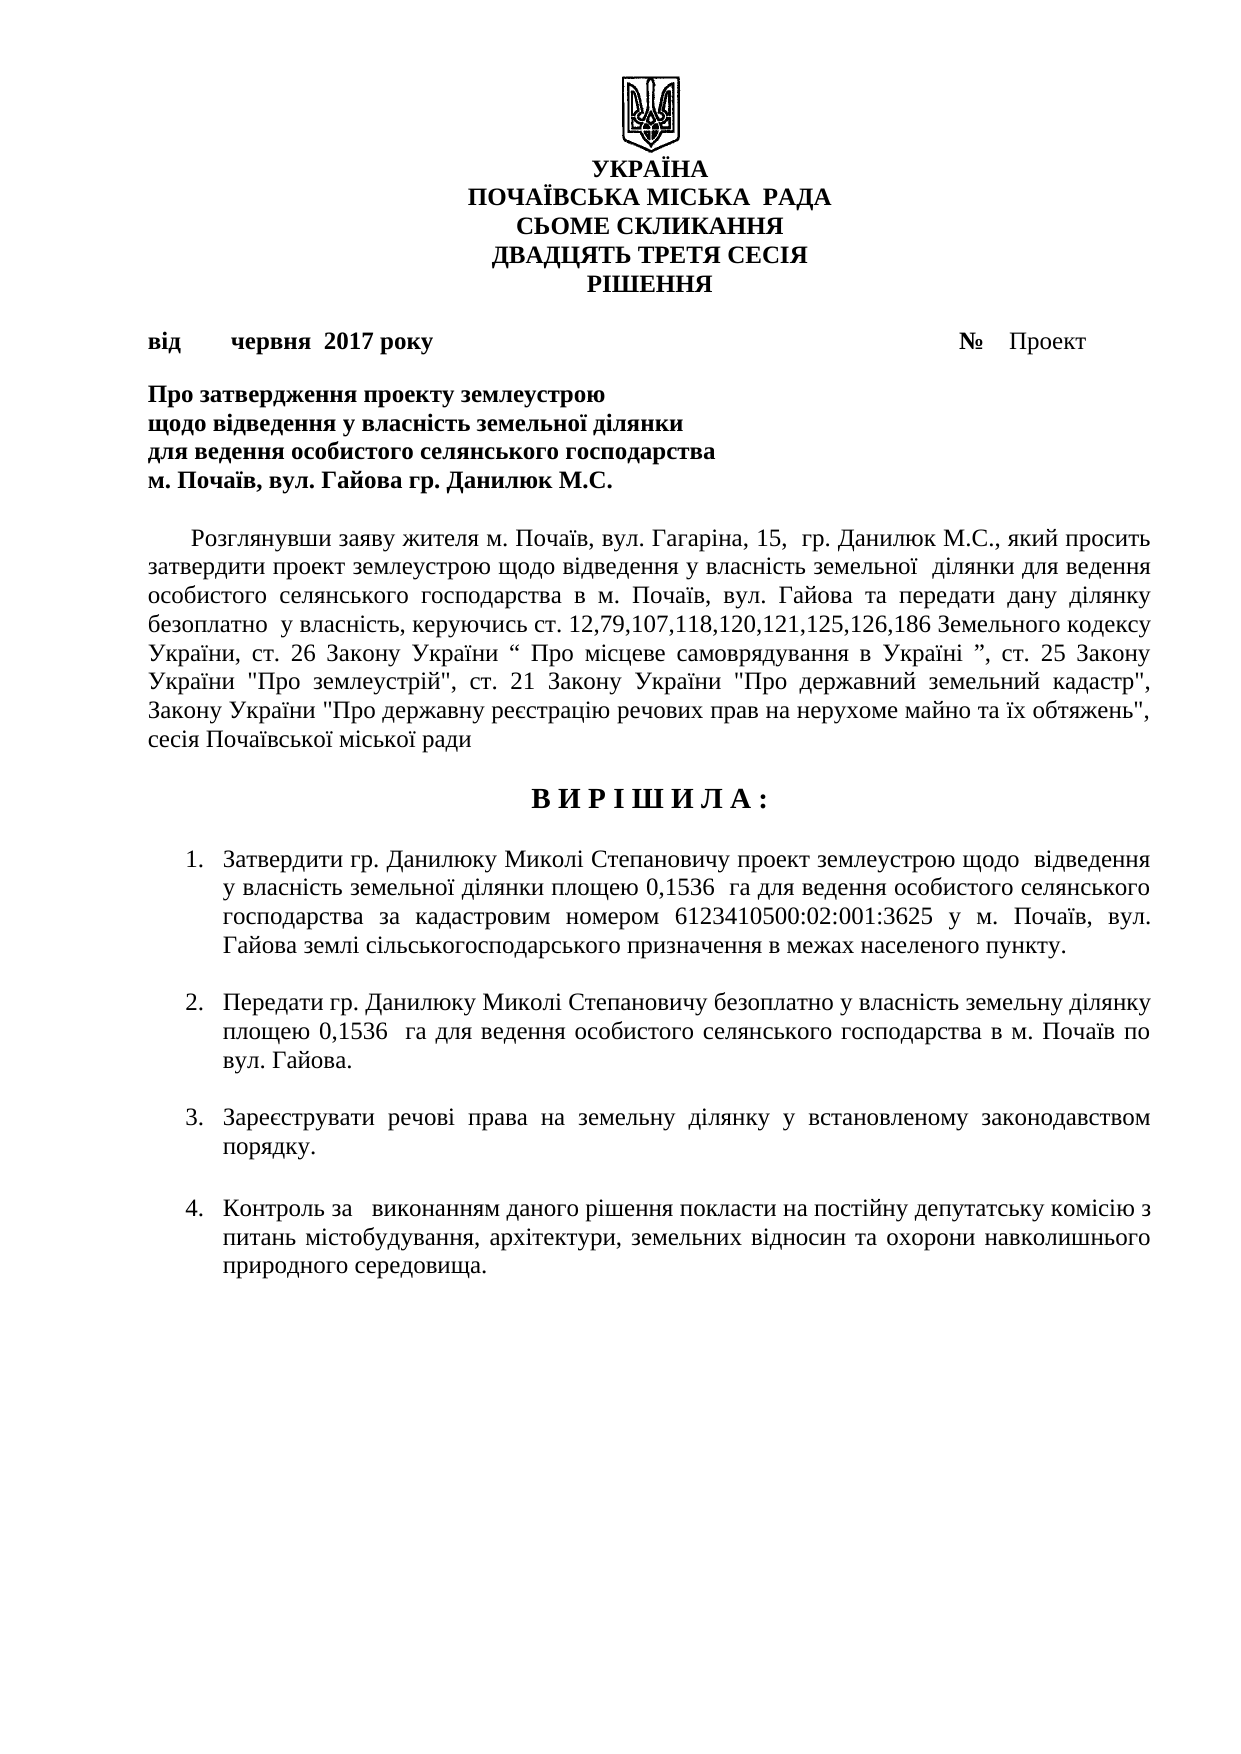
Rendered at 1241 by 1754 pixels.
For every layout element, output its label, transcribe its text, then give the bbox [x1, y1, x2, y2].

list Затвердити гр. Данилюку Миколі Степановичу проект землеустрою щодо відведення у власність земельної ділянки площею 0,1536 га для ведення особистого селянського господарства за кадастровим номером 6123410500:02:001:3625 у м. Почаїв, вул. Гайова землі сільськогосподарського призначення в межах населеного пункту. [185, 844, 1152, 959]
text Розглянувши заяву жителя м. Почаїв, вул. Гагаріна, 15, гр. Данилюк М.С., який просить затвердити проект землеустрою щодо відведення у власність земельної ділянки для ведення особистого селянського господарства в м. Почаїв, вул. Гайова та передати дану ділянку безоплатно у власність, керуючись ст. 12,79,107,118,120,121,125,126,186 Земельного кодексу України, ст. 26 Закону України “ Про місцеве самоврядування в Україні ”, ст. 25 Закону України "Про землеустрій", ст. 21 Закону України "Про державний земельний кадастр", Закону України "Про державну реєстрацію речових прав на нерухоме майно та їх обтяжень", сесія Почаївської міської ради [148, 523, 1152, 753]
list Контроль за виконанням даного рішення покласти на постійну депутатську комісію з питань містобудування, архітектури, земельних відносин та охорони навколишнього природного середовища. [185, 1193, 1152, 1279]
text щодо відведення у власність земельної ділянки [148, 408, 1152, 436]
text В И Р І Ш И Л А : [148, 781, 1152, 815]
text Про затвердження проекту землеустрою [148, 379, 1152, 408]
text м. Почаїв, вул. Гайова гр. Данилюк М.С. [148, 465, 1152, 494]
text для ведення особистого селянського господарства [148, 436, 1152, 465]
list Передати гр. Данилюку Миколі Степановичу безоплатно у власність земельну ділянку площею 0,1536 га для ведення особистого селянського господарства в м. Почаїв по вул. Гайова. [185, 987, 1152, 1074]
list Зареєструвати речові права на земельну ділянку у встановленому законодавством порядку. [185, 1102, 1152, 1160]
picture [616, 73, 684, 154]
